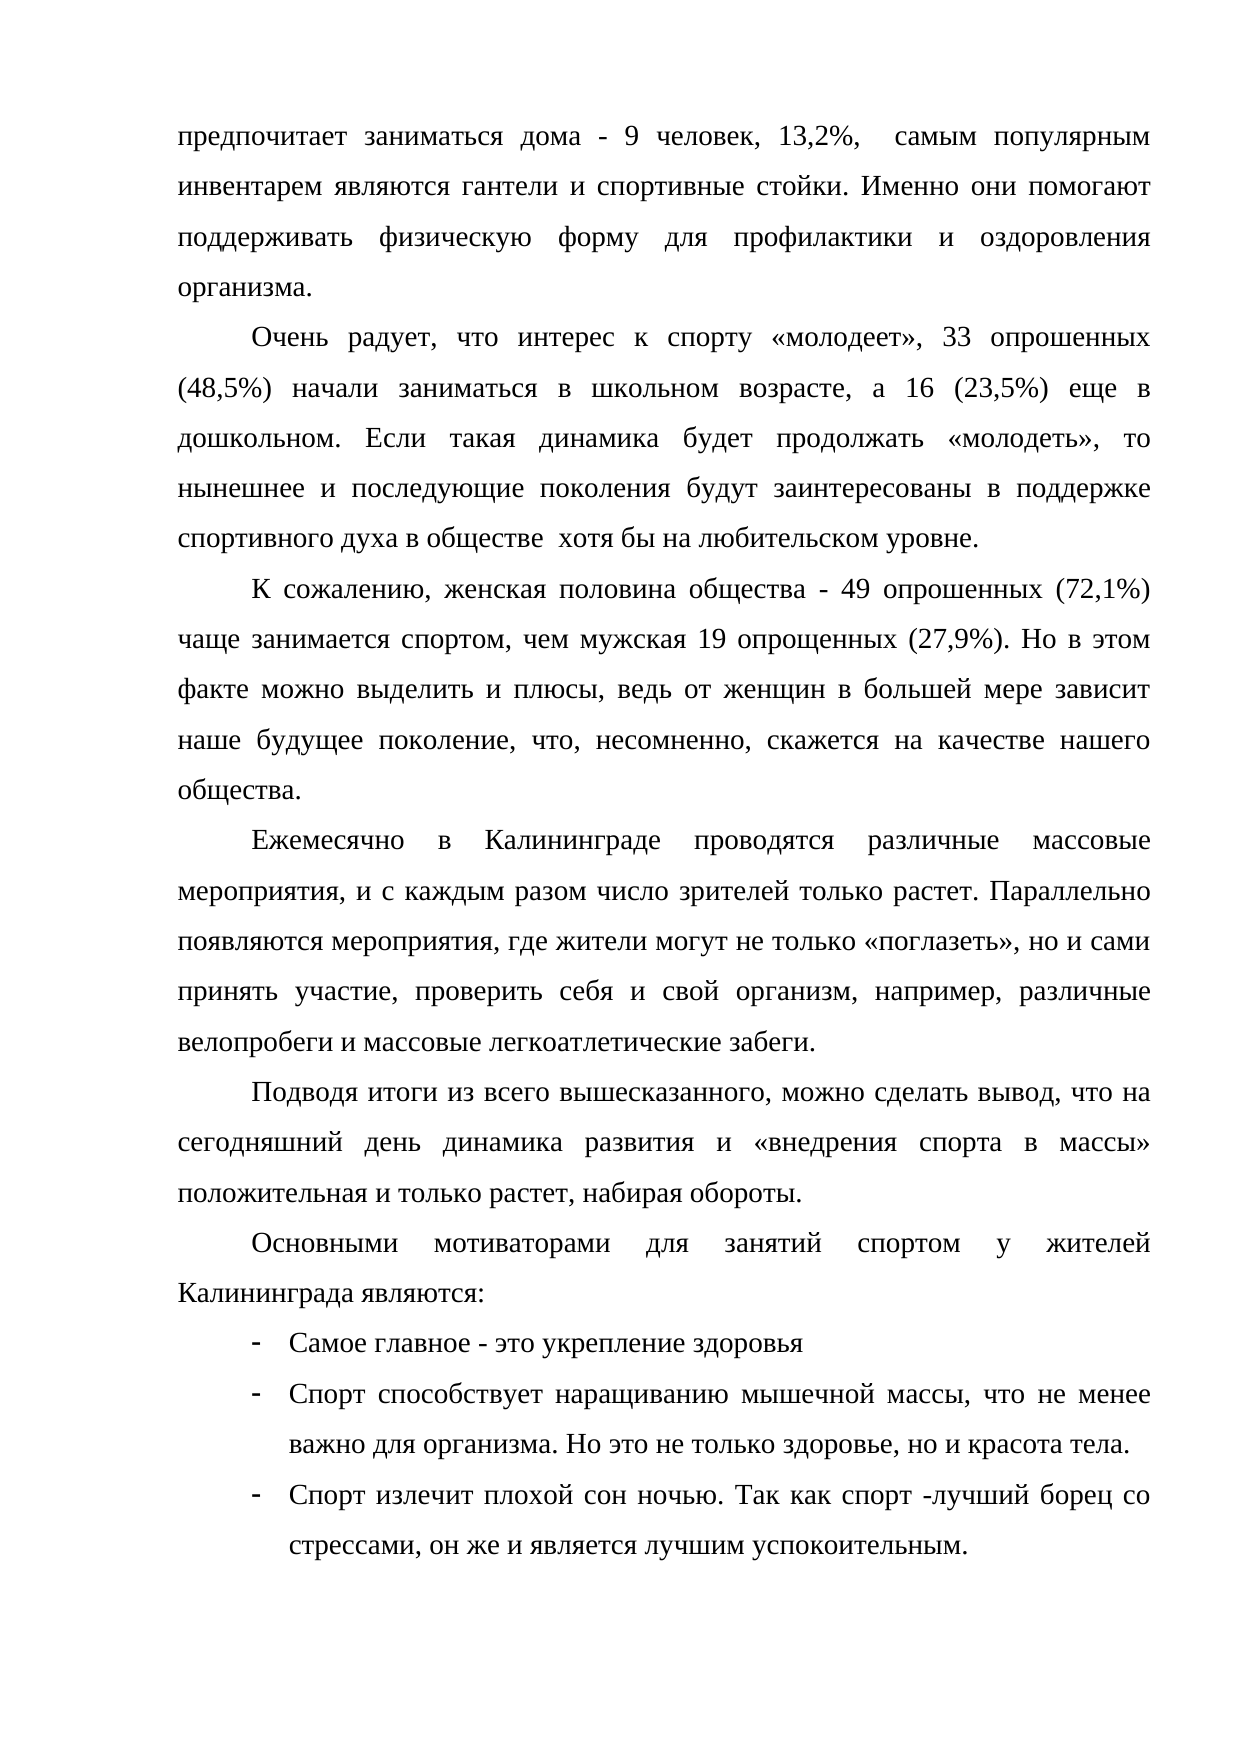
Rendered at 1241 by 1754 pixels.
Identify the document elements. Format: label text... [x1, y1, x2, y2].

list Спорт способствует наращиванию мышечной массы, что не менее важно для организма. Но это не только здоровье, но и красота тела. [251, 1376, 1152, 1460]
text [177, 118, 1152, 303]
text Подводя итоги из всего вышесказанного, можно сделать вывод, что на сегодняшний день динамика развития и «внедрения спорта в массы» положительная и только растет, набирая обороты. [177, 1074, 1152, 1208]
text К сожалению, женская половина общества - 49 опрошенных (72,1%) чаще занимается спортом, чем мужская 19 опрощенных (27,9%). Но в этом факте можно выделить и плюсы, ведь от женщин в большей мере зависит наше будущее поколение, что, несомненно, скажется на качестве нашего общества. [177, 571, 1152, 806]
list Спорт излечит плохой сон ночью. Так как спорт -лучший борец со стрессами, он же и является лучшим успокоительным. [251, 1477, 1152, 1561]
list Самое главное - это укрепление здоровья [251, 1326, 1152, 1359]
text Основными мотиваторами для занятий спортом у жителей Калининграда являются: [177, 1225, 1152, 1309]
text Очень радует, что интерес к спорту «молодеет», 33 опрошенных (48,5%) начали заниматься в школьном возрасте, а 16 (23,5%) еще в дошкольном. Если такая динамика будет продолжать «молодеть», то нынешнее и последующие поколения будут заинтересованы в поддержке спортивного духа в обществе хотя бы на любительском уровне. [177, 319, 1152, 554]
text Ежемесячно в Калининграде проводятся различные массовые мероприятия, и с каждым разом число зрителей только растет. Параллельно появляются мероприятия, где жители могут не только «поглазеть», но и сами принять участие, проверить себя и свой организм, например, различные велопробеги и массовые легкоатлетические забеги. [177, 822, 1152, 1057]
